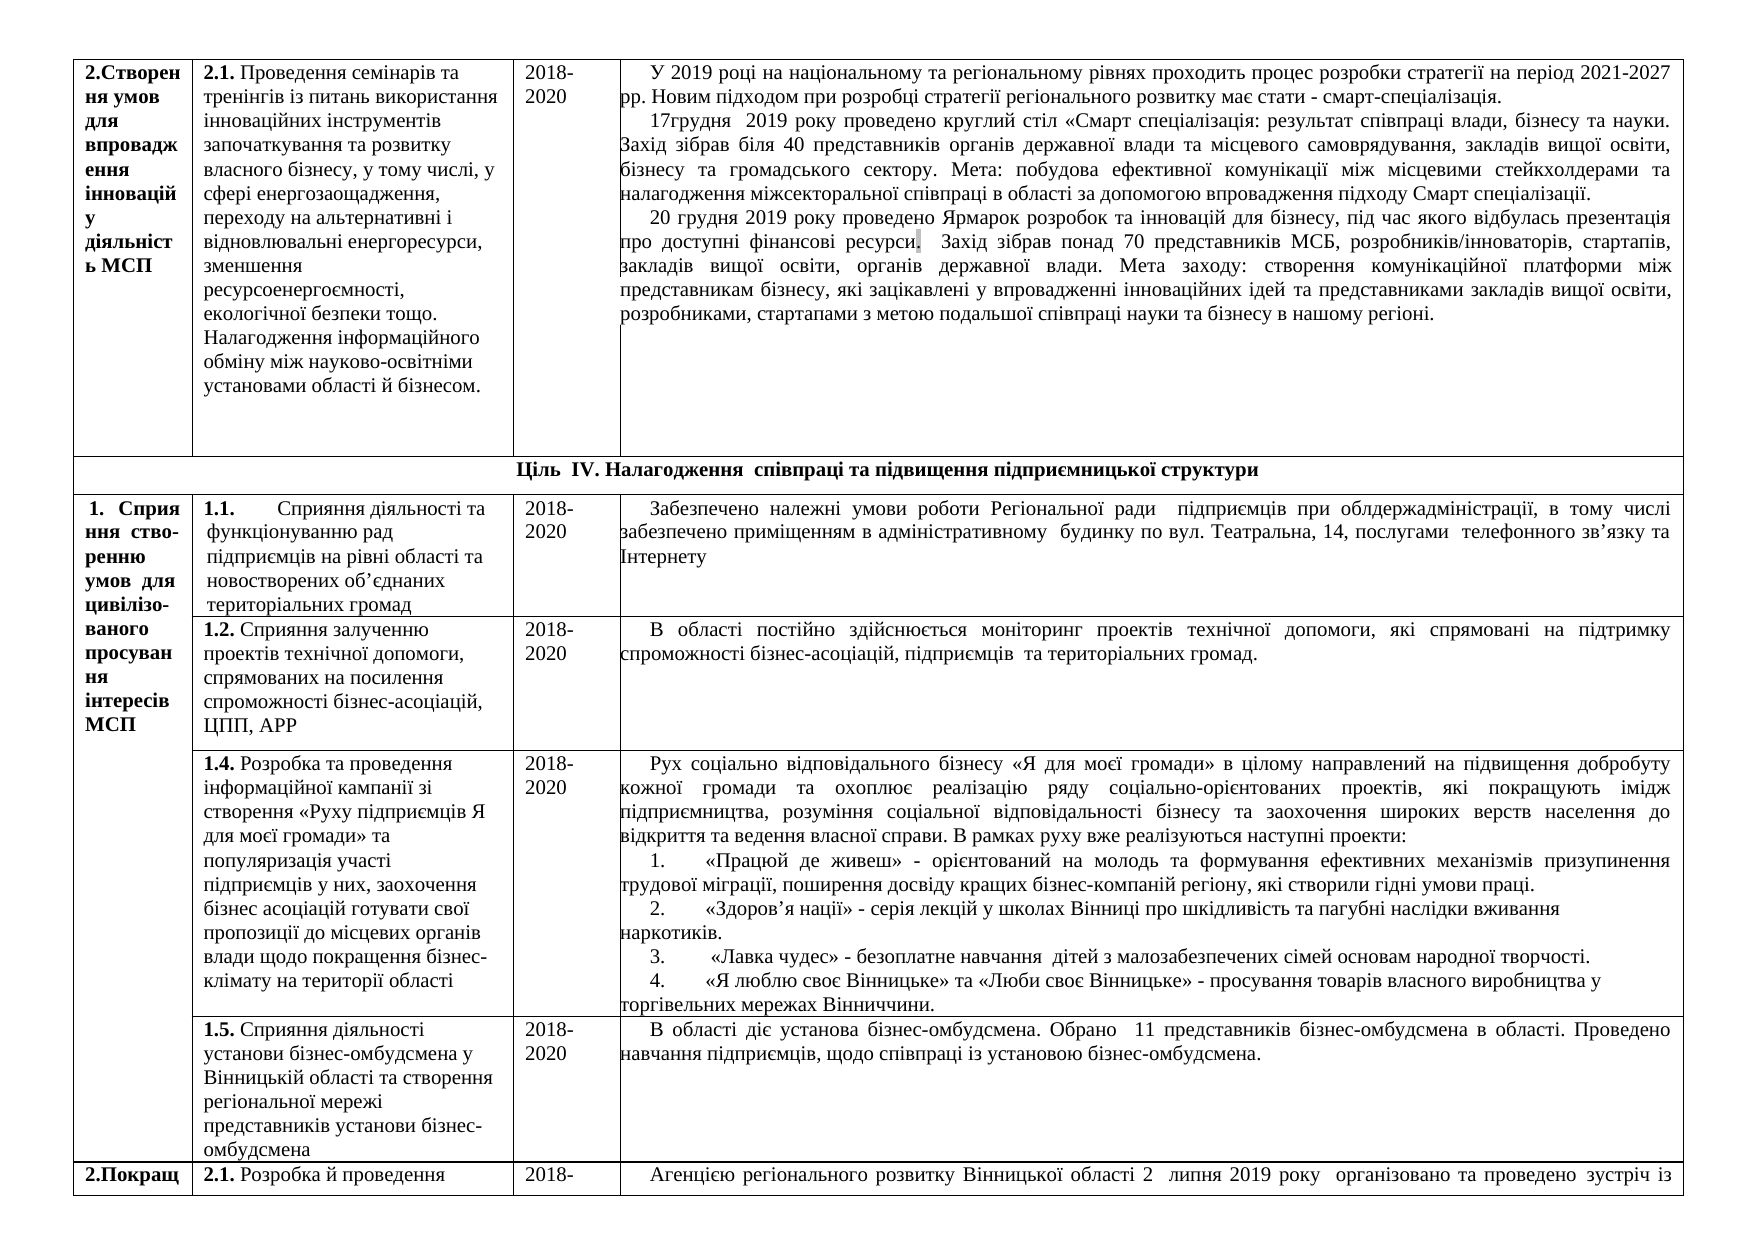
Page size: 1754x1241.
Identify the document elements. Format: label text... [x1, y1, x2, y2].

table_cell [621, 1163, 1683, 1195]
table_cell 2018-2020 [514, 1017, 620, 1161]
table_cell 2.1. Проведення семінарів та тренінгів із питань використання інноваційних інструментів започаткування та розвитку власного бізнесу, у тому числі, у сфері енергозаощадження, переходу на альтернативні і відновлювальні енергоресурси, зменшення ресурсоенергоємності, екологічної безпеки тощо. Налагодження інформаційного обміну між науково-освітніми установами області й бізнесом. [193, 60, 513, 456]
table_cell 2.Створення умов для впровадження інновацій у діяльність МСП [74, 60, 192, 456]
table_cell Сприяння діяльності та функціонуванню рад підприємців на рівні області та новостворених об’єднаних територіальних громад [193, 495, 513, 616]
table_cell 2018-2020 [514, 751, 620, 1016]
table_cell 2018-2020 [514, 617, 620, 750]
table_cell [193, 1163, 513, 1195]
table_cell Забезпечено належні умови роботи Регіональної ради підприємців при облдержадміністрації, в тому числі забезпечено приміщенням в адміністративному будинку по вул. Театральна, 14, послугами телефонного зв’язку та Інтернету [621, 495, 1683, 616]
table_cell Сприяння ство-ренню умов для цивілізо-ваного просування інтересів МСП [74, 495, 192, 1161]
table_cell Ціль IV. Налагодження співпраці та підвищення підприємницької структури [74, 457, 1683, 494]
table_cell 1.4. Розробка та проведення інформаційної кампанії зі створення «Руху підприємців Я для моєї громади» та популяризація участі підприємців у них, заохочення бізнес асоціацій готувати свої пропозиції до місцевих органів влади щодо покращення бізнес-клімату на території області [193, 751, 513, 1016]
table_cell В області діє установа бізнес-омбудсмена. Обрано 11 представників бізнес-омбудсмена в області. Проведено навчання підприємців, щодо співпраці із установою бізнес-омбудсмена. [621, 1017, 1683, 1161]
table_cell Рух соціально відповідального бізнесу «Я для моєї громади» в цілому направлений на підвищення добробуту кожної громади та охоплює реалізацію ряду соціально-орієнтованих проектів, які покращують імідж підприємництва, розуміння соціальної відповідальності бізнесу та заохочення широких верств населення до відкриття та ведення власної справи. В рамках руху вже реалізуються наступні проекти: «Працюй де живеш» - орієнтований на молодь та формування ефективних механізмів призупинення трудової міграції, поширення досвіду кращих бізнес-компаній регіону, які створили гідні умови праці. «Здоров’я нації» - серія лекцій у школах Вінниці про шкідливість та пагубні наслідки вживання наркотиків. «Лавка чудес» - безоплатне навчання дітей з малозабезпечених сімей основам народної творчості. «Я люблю своє Вінницьке» та «Люби своє Вінницьке» - просування товарів власного виробництва у торгівельних мережах Вінниччини. [621, 751, 1683, 1016]
table_cell В області постійно здійснюється моніторинг проектів технічної допомоги, які спрямовані на підтримку спроможності бізнес-асоціацій, підприємців та територіальних громад. [621, 617, 1683, 750]
table_cell 1.5. Сприяння діяльності установи бізнес-омбудсмена у Вінницькій області та створення регіональної мережі представників установи бізнес-омбудсмена [193, 1017, 513, 1161]
table_cell 2018-2020 [514, 1163, 620, 1195]
table_cell 2018-2020 [514, 60, 620, 456]
table_cell 2018-2020 [514, 495, 620, 616]
table_cell 1.2. Сприяння залученню проектів технічної допомоги, спрямованих на посилення спроможності бізнес-асоціацій, ЦПП, АРР [193, 617, 513, 750]
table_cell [74, 1163, 192, 1195]
table_cell У 2019 році на національному та регіональному рівнях проходить процес розробки стратегії на період 2021-2027 рр. Новим підходом при розробці стратегії регіонального розвитку має стати - смарт-спеціалізація. 17грудня 2019 року проведено круглий стіл «Смарт спеціалізація: результат співпраці влади, бізнесу та науки. Захід зібрав біля 40 представників органів державної влади та місцевого самоврядування, закладів вищої освіти, бізнесу та громадського сектору. Мета: побудова ефективної комунікації між місцевими стейкхолдерами та налагодження міжсекторальної співпраці в області за допомогою впровадження підходу Смарт спеціалізації. 20 грудня 2019 року проведено Ярмарок розробок та інновацій для бізнесу, під час якого відбулась презентація про доступні фінансові ресурси. Захід зібрав понад 70 представників МСБ, розробників/інноваторів, стартапів, закладів вищої освіти, органів державної влади. Мета заходу: створення комунікаційної платформи між представникам бізнесу, які зацікавлені у впровадженні інноваційних ідей та представниками закладів вищої освіти, розробниками, стартапами з метою подальшої співпраці науки та бізнесу в нашому регіоні. [621, 60, 1683, 456]
